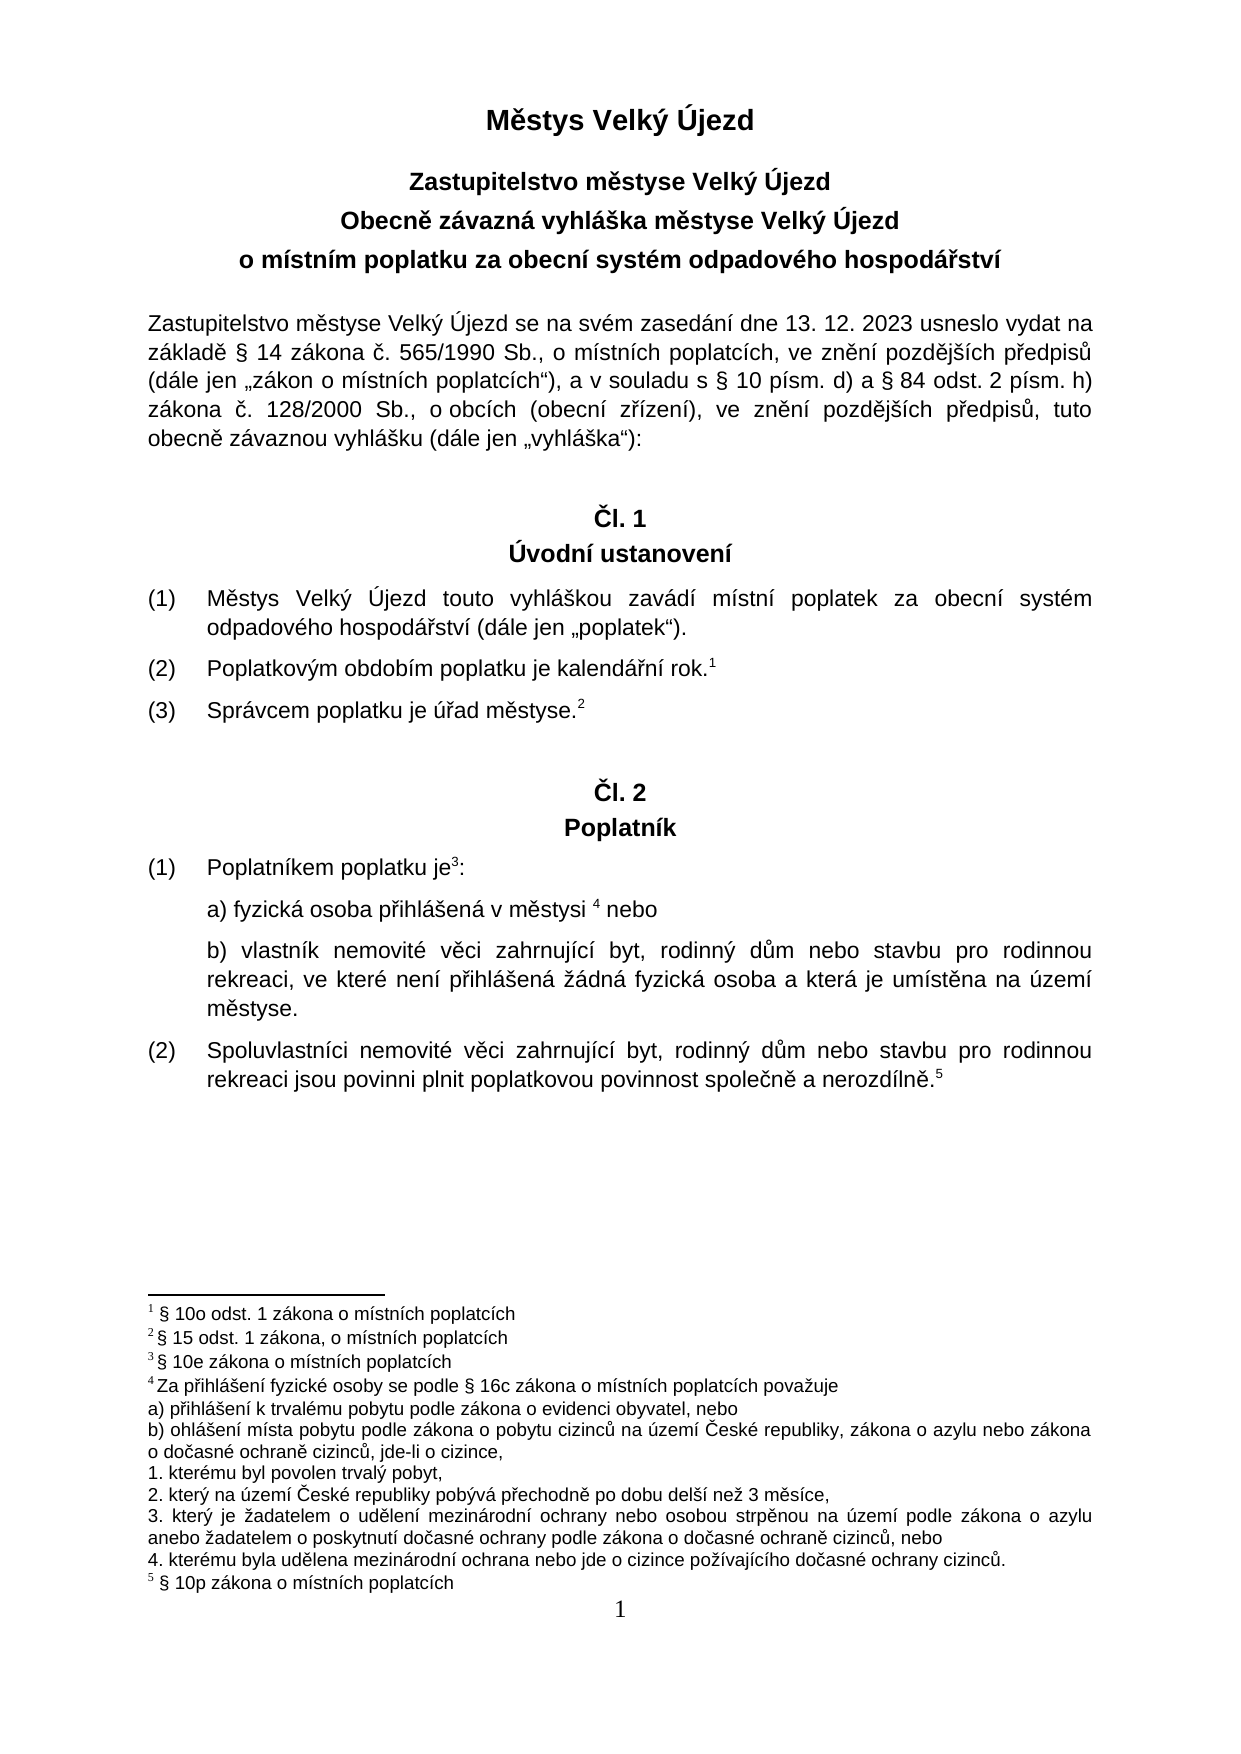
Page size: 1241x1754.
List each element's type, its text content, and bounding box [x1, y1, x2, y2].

text a) fyzická osoba přihlášená v městysi nebo [148, 896, 1093, 922]
list Spoluvlastníci nemovité věci zahrnující byt, rodinný dům nebo stavbu pro rodinnou rekreaci jsou povinni plnit poplatkovou povinnost společně a nerozdílně. [148, 1037, 1093, 1092]
text Obecně závazná vyhláška městyse Velký Újezd [148, 206, 1093, 235]
text Čl. 1 [148, 504, 1093, 533]
text Zastupitelstvo městyse Velký Újezd [148, 167, 1093, 196]
text Zastupitelstvo městyse Velký Újezd se na svém zasedání dne 13. 12. 2023 usneslo vydat na základě § 14 zákona č. 565/1990 Sb., o místních poplatcích, ve znění pozdějších předpisů (dále jen „zákon o místních poplatcích“), a v souladu s § 10 písm. d) a § 84 odst. 2 písm. h) zákona č. 128/2000 Sb., o obcích (obecní zřízení), ve znění pozdějších předpisů, tuto obecně závaznou vyhlášku (dále jen „vyhláška“): [148, 309, 1093, 452]
list Poplatníkem poplatku je: [148, 854, 1093, 881]
text Čl. 2 [148, 778, 1093, 807]
text o místním poplatku za obecní systém odpadového hospodářství [148, 246, 1093, 274]
text Úvodní ustanovení [148, 539, 1093, 568]
text b) vlastník nemovité věci zahrnující byt, rodinný dům nebo stavbu pro rodinnou rekreaci, ve které není přihlášená žádná fyzická osoba a která je umístěna na území městyse. [207, 937, 1093, 1022]
text Městys Velký Újezd [148, 103, 1093, 137]
text Poplatník [148, 813, 1093, 842]
list Poplatkovým obdobím poplatku je kalendářní rok. [148, 655, 1093, 681]
list Městys Velký Újezd touto vyhláškou zavádí místní poplatek za obecní systém odpadového hospodářství (dále jen „poplatek“). [148, 585, 1093, 640]
list Správcem poplatku je úřad městyse. [148, 697, 1093, 723]
